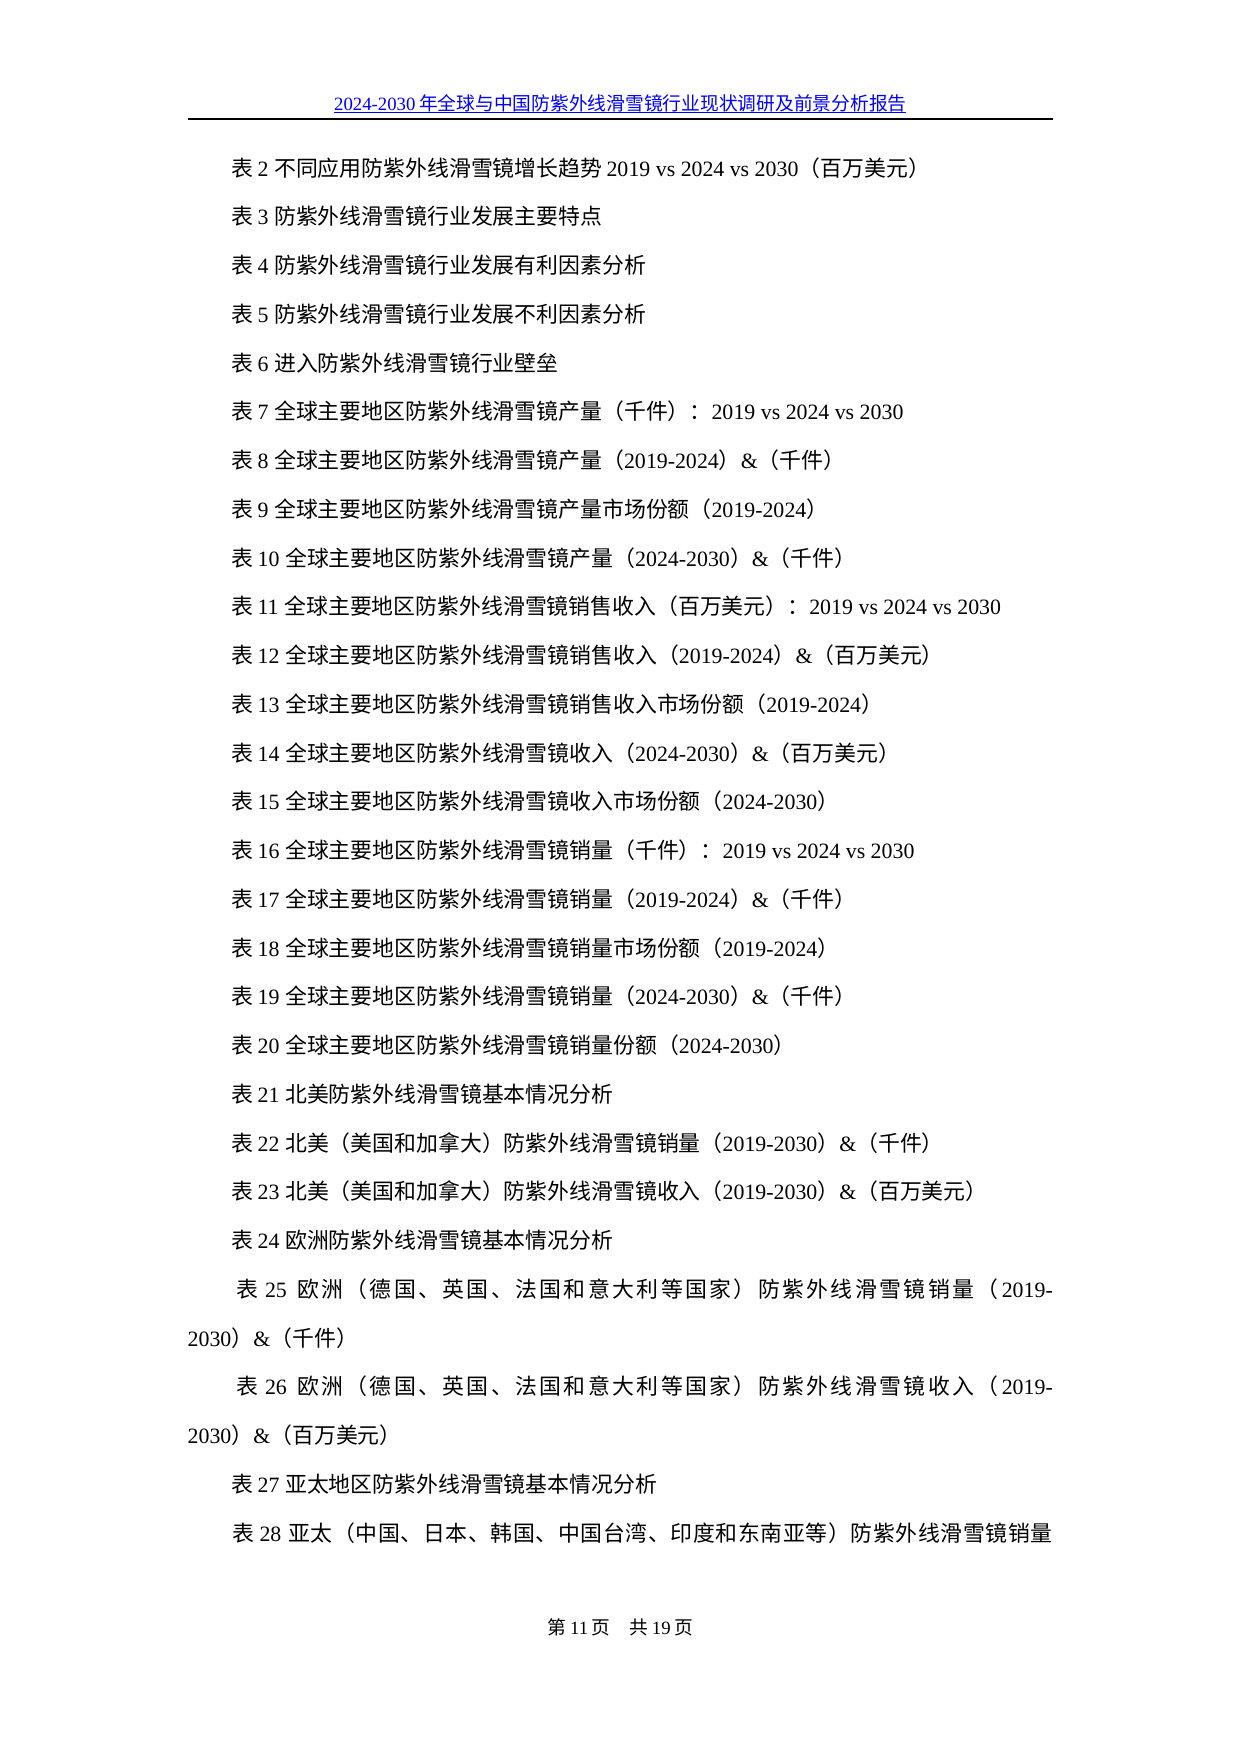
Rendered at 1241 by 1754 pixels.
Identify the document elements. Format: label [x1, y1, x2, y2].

text [187, 150, 1053, 1548]
